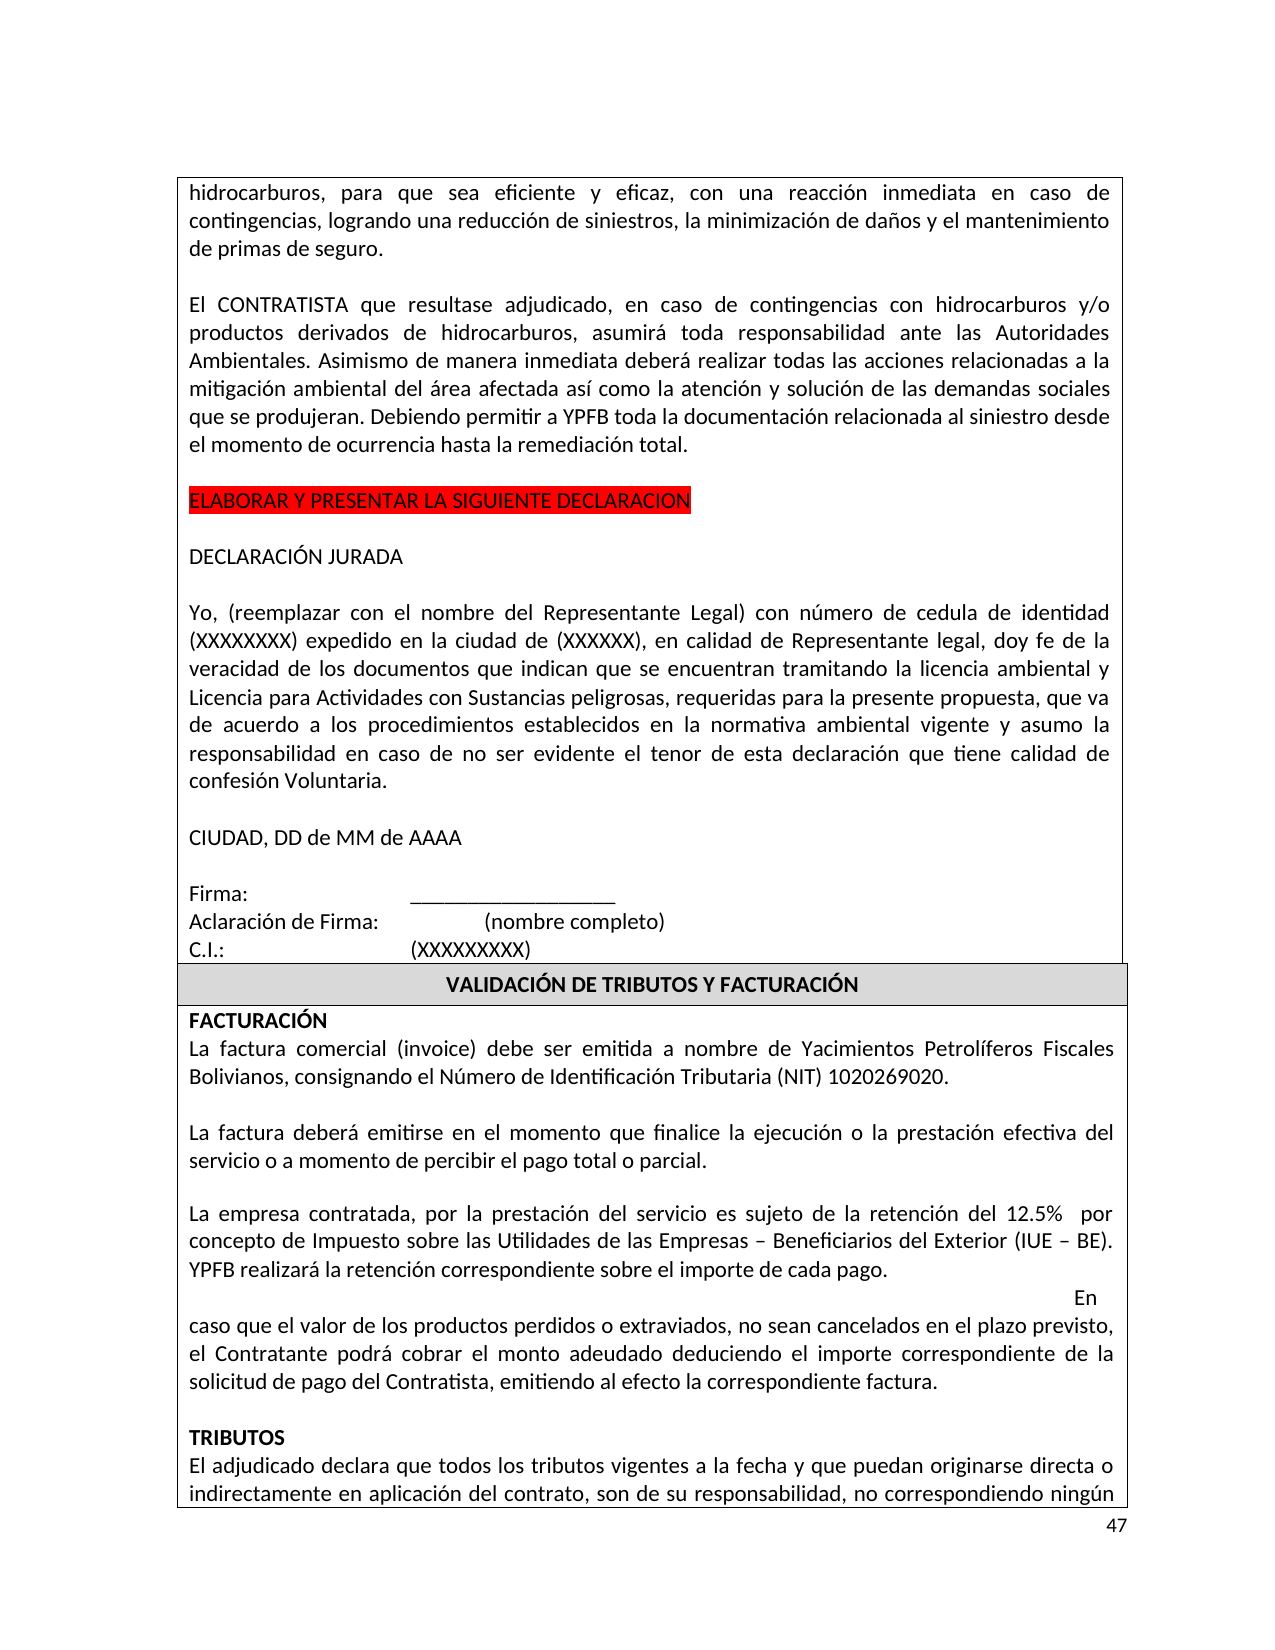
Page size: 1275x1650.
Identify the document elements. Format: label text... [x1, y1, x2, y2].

table_cell VALIDACIÓN DE TRIBUTOS Y FACTURACIÓN [178, 964, 1127, 1005]
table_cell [178, 1006, 1127, 1507]
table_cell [178, 178, 1122, 963]
